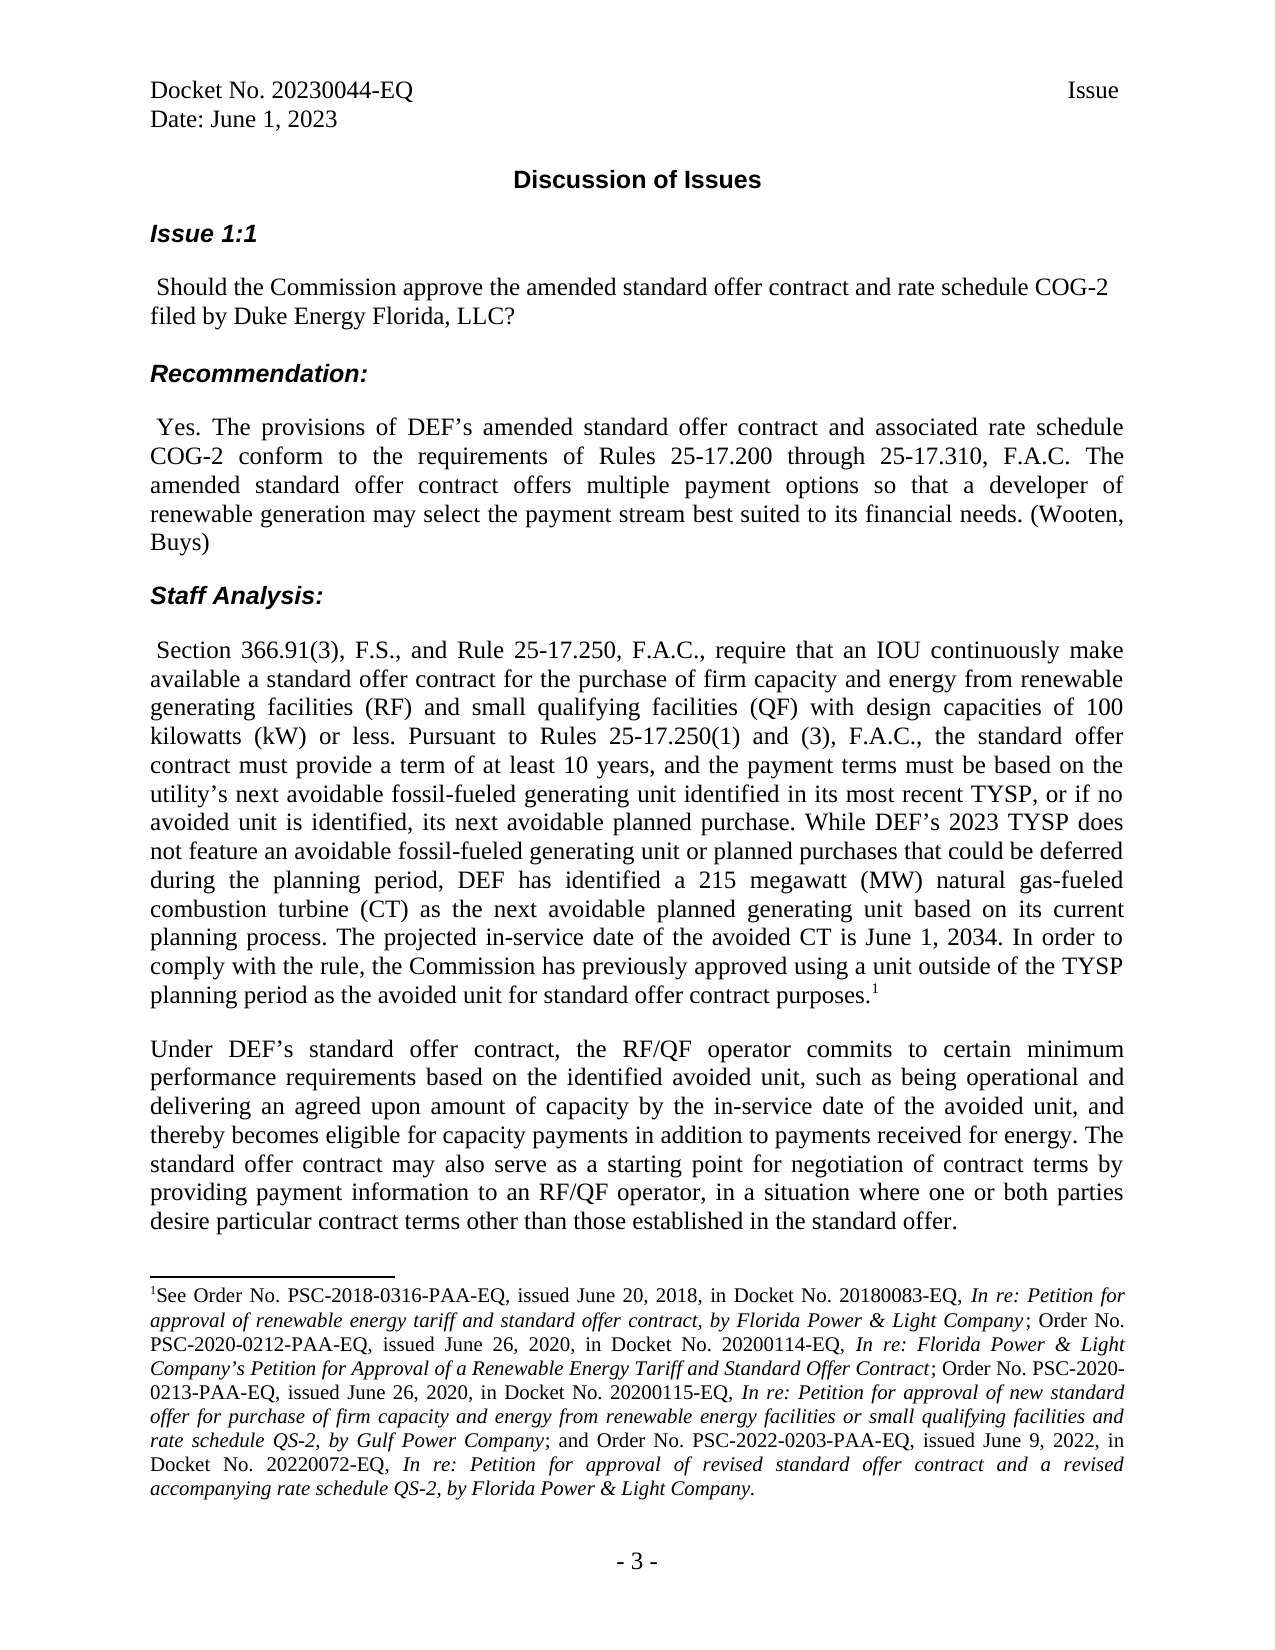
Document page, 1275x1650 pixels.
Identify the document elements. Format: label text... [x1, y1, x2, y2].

subtitle Staff Analysis: [150, 581, 1125, 610]
text Under DEF’s standard offer contract, the RF/QF operator commits to certain minimum performance requirements based on the identified avoided unit, such as being operational and delivering an agreed upon amount of capacity by the in-service date of the avoided unit, and thereby becomes eligible for capacity payments in addition to payments received for energy. The standard offer contract may also serve as a starting point for negotiation of contract terms by providing payment information to an RF/QF operator, in a situation where one or both parties desire particular contract terms other than those established in the standard offer. [150, 1034, 1125, 1235]
text Yes. The provisions of DEF’s amended standard offer contract and associated rate schedule COG-2 conform to the requirements of Rules 25-17.200 through 25-17.310, F.A.C. The amended standard offer contract offers multiple payment options so that a developer of renewable generation may select the payment stream best suited to its financial needs. (Wooten, Buys) [150, 412, 1125, 556]
subtitle Discussion of Issues [150, 165, 1125, 194]
text Section 366.91(3), F.S., and Rule 25-17.250, F.A.C., require that an IOU continuously make available a standard offer contract for the purchase of firm capacity and energy from renewable generating facilities (RF) and small qualifying facilities (QF) with design capacities of 100 kilowatts (kW) or less. Pursuant to Rules 25-17.250(1) and (3), F.A.C., the standard offer contract must provide a term of at least 10 years, and the payment terms must be based on the utility’s next avoidable fossil-fueled generating unit identified in its most recent TYSP, or if no avoided unit is identified, its next avoidable planned purchase. While DEF’s 2023 TYSP does not feature an avoidable fossil-fueled generating unit or planned purchases that could be deferred during the planning period, DEF has identified a 215 megawatt (MW) natural gas-fueled combustion turbine (CT) as the next avoidable planned generating unit based on its current planning process. The projected in-service date of the avoided CT is June 1, 2034. In order to comply with the rule, the Commission has previously approved using a unit outside of the TYSP planning period as the avoided unit for standard offer contract purposes. [150, 635, 1125, 1009]
subtitle Recommendation: [150, 359, 1125, 387]
text Should the Commission approve the amended standard offer contract and rate schedule COG-2 filed by Duke Energy Florida, LLC? [150, 272, 1125, 330]
